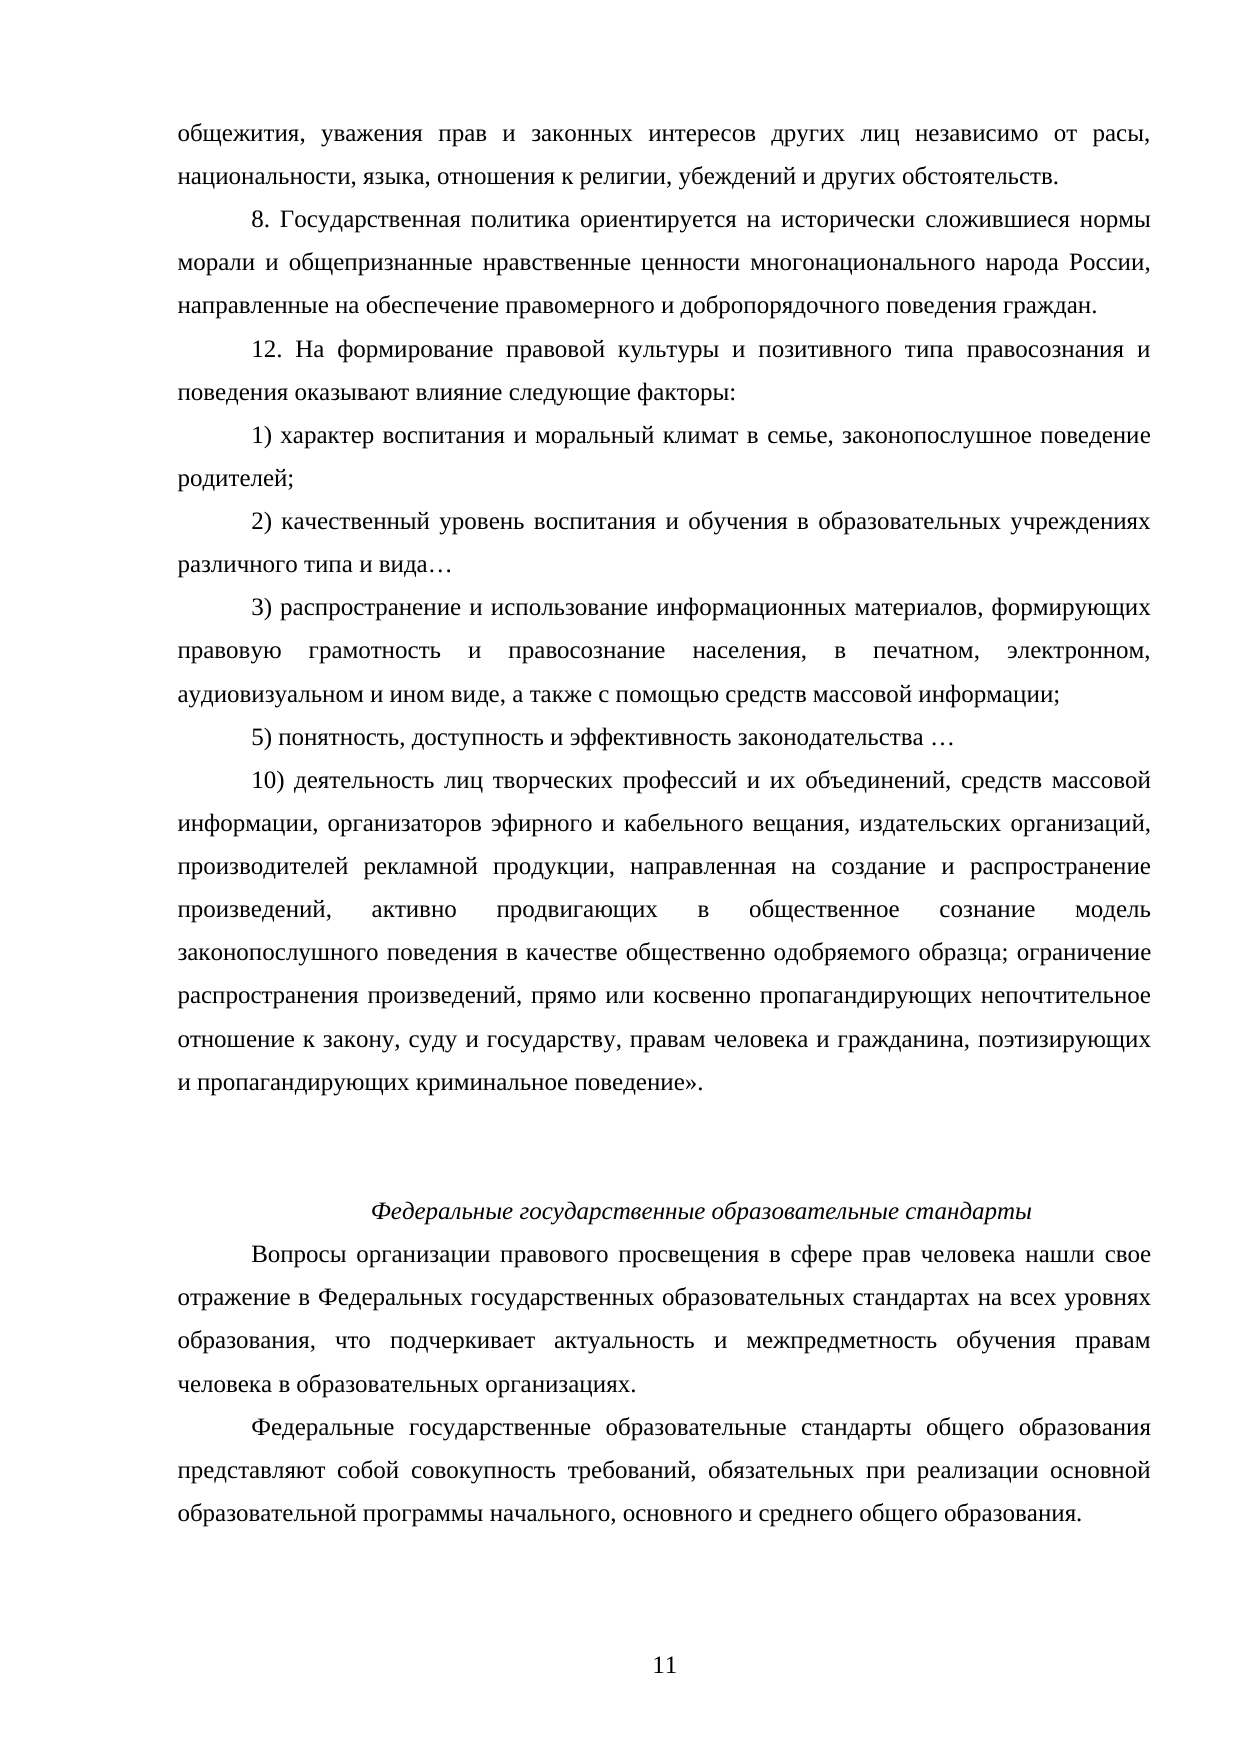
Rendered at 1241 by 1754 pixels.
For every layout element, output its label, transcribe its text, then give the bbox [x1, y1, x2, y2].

text 8. Государственная политика ориентируется на исторически сложившиеся нормы морали и общепризнанные нравственные ценности многонационального народа России, направленные на обеспечение правомерного и добропорядочного поведения граждан. [177, 204, 1152, 319]
text Вопросы организации правового просвещения в сфере прав человека нашли свое отражение в Федеральных государственных образовательных стандартах на всех уровнях образования, что подчеркивает актуальность и межпредметность обучения правам человека в образовательных организациях. [177, 1239, 1152, 1397]
text Федеральные государственные образовательные стандарты общего образования представляют собой совокупность требований, обязательных при реализации основной образовательной программы начального, основного и среднего общего образования. [177, 1412, 1152, 1527]
text 12. На формирование правовой культуры и позитивного типа правосознания и поведения оказывают влияние следующие факторы: [177, 334, 1152, 406]
text 10) деятельность лиц творческих профессий и их объединений, средств массовой информации, организаторов эфирного и кабельного вещания, издательских организаций, производителей рекламной продукции, направленная на создание и распространение произведений, активно продвигающих в общественное сознание модель законопослушного поведения в качестве общественно одобряемого образца; ограничение распространения произведений, прямо или косвенно пропагандирующих непочтительное отношение к закону, суду и государству, правам человека и гражданина, поэтизирующих и пропагандирующих криминальное поведение». [177, 765, 1152, 1096]
text 5) понятность, доступность и эффективность законодательства … [177, 722, 1152, 751]
text 1) характер воспитания и моральный климат в семье, законопослушное поведение родителей; [177, 420, 1152, 492]
text 2) качественный уровень воспитания и обучения в образовательных учреждениях различного типа и вида… [177, 506, 1152, 578]
text 3) распространение и использование информационных материалов, формирующих правовую грамотность и правосознание населения, в печатном, электронном, аудиовизуальном и ином виде, а также с помощью средств массовой информации; [177, 592, 1152, 707]
text Федеральные государственные образовательные стандарты [177, 1196, 1152, 1225]
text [177, 118, 1152, 190]
